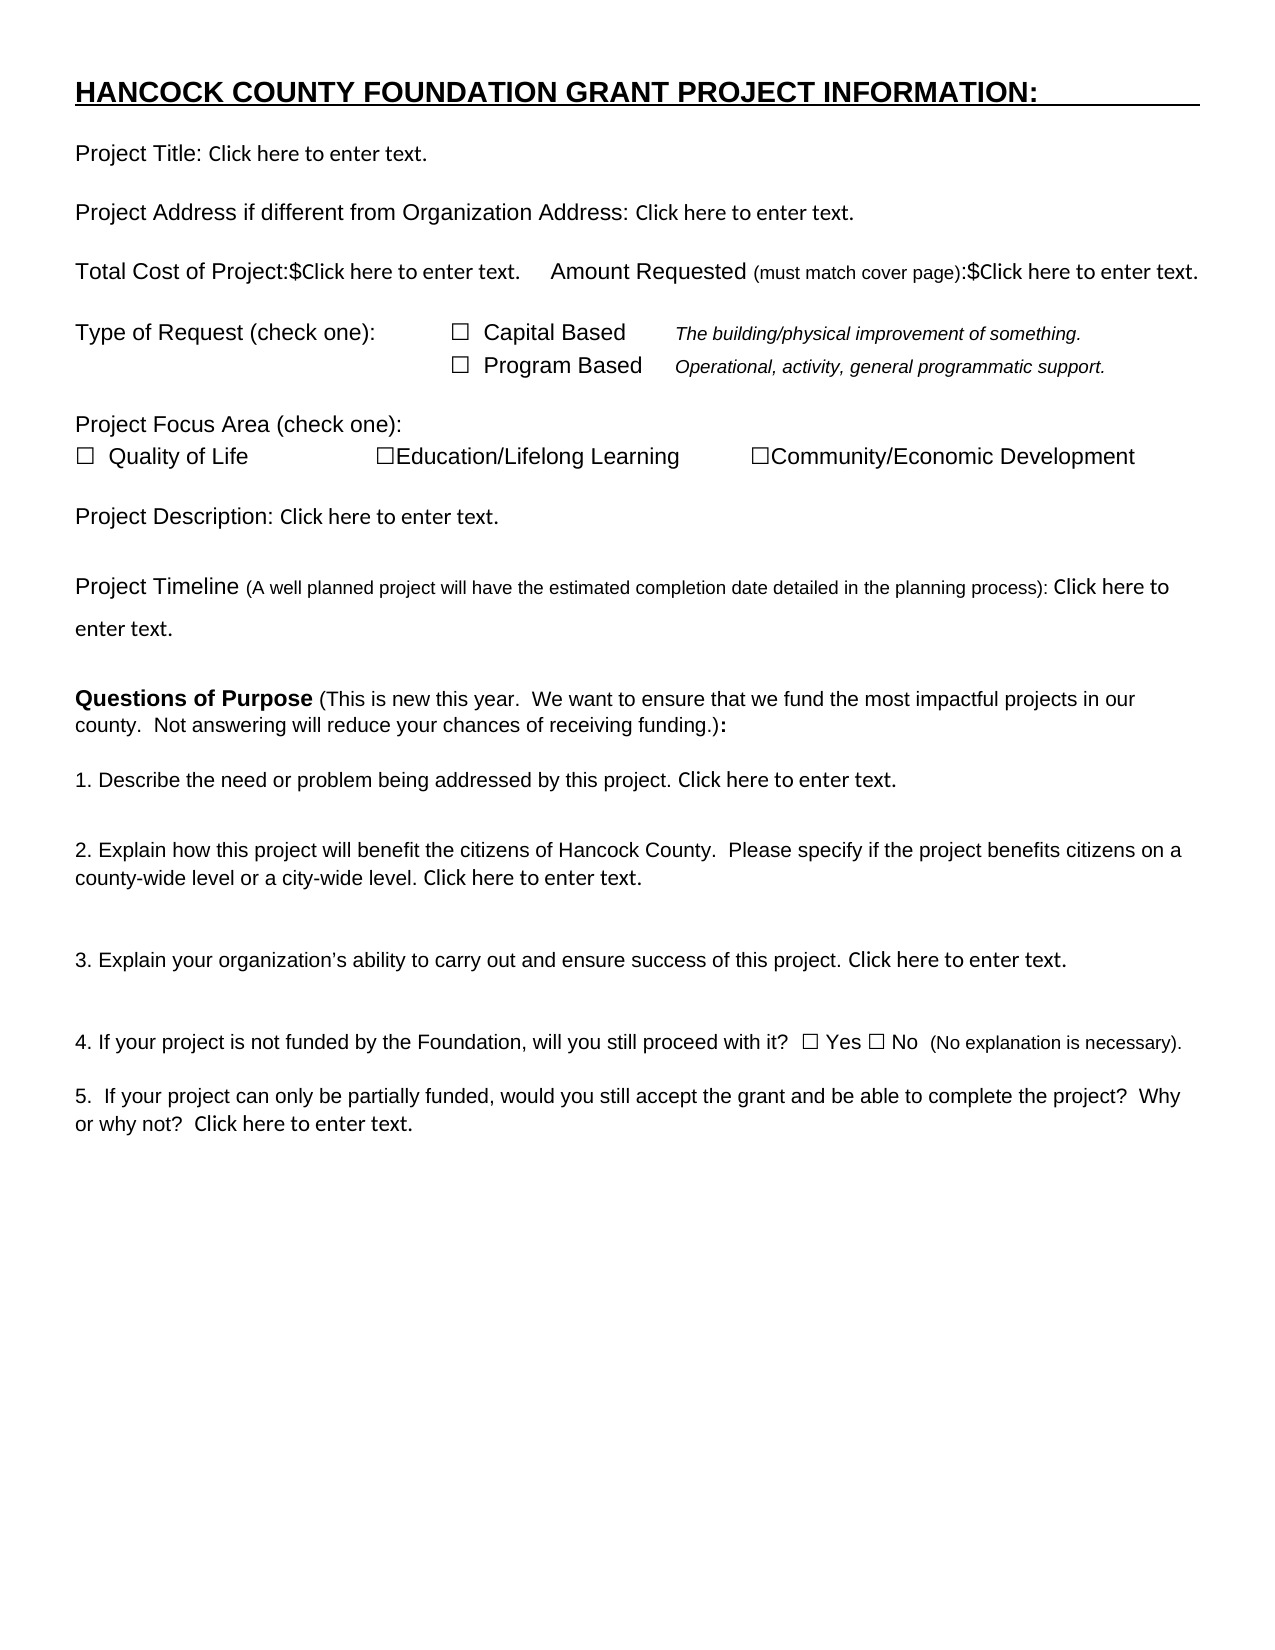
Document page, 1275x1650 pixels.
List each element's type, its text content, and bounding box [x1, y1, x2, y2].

text 3. Explain your organization’s ability to carry out and ensure success of this project. [75, 945, 1200, 973]
text HANCOCK COUNTY FOUNDATION GRANT PROJECT INFORMATION: [75, 75, 1200, 104]
text Questions of Purpose (This is new this year. We want to ensure that we fund the most impactful projects in our county. Not answering will reduce your chances of receiving funding.): [75, 685, 1200, 737]
text Project Address if different from Organization Address: [75, 198, 1200, 226]
text Program Based Operational, activity, general programmatic support. [75, 349, 1200, 381]
text Total Cost of Project:$ Amount Requested (must match cover page):$ [75, 257, 1200, 285]
text Type of Request (check one): Capital Based The building/physical improvement of something. [75, 316, 1200, 347]
text 4. If your project is not funded by the Foundation, will you still proceed with it? Yes No (No explanation is necessary). [75, 1027, 1200, 1056]
text Quality of Life Education/Lifelong Learning Community/Economic Development [75, 440, 1200, 471]
text Project Description: [75, 502, 1200, 530]
text Project Focus Area (check one): [75, 411, 1200, 438]
text 1. Describe the need or problem being addressed by this project. [75, 765, 1200, 793]
text 5. If your project can only be partially funded, would you still accept the grant and be able to complete the project? Why or why not? [75, 1083, 1200, 1137]
text 2. Explain how this project will benefit the citizens of Hancock County. Please specify if the project benefits citizens on a county-wide level or a city-wide level. [75, 837, 1200, 891]
text Project Timeline (A well planned project will have the estimated completion date detailed in the planning process): [75, 572, 1200, 642]
text Project Title: [75, 139, 1200, 168]
